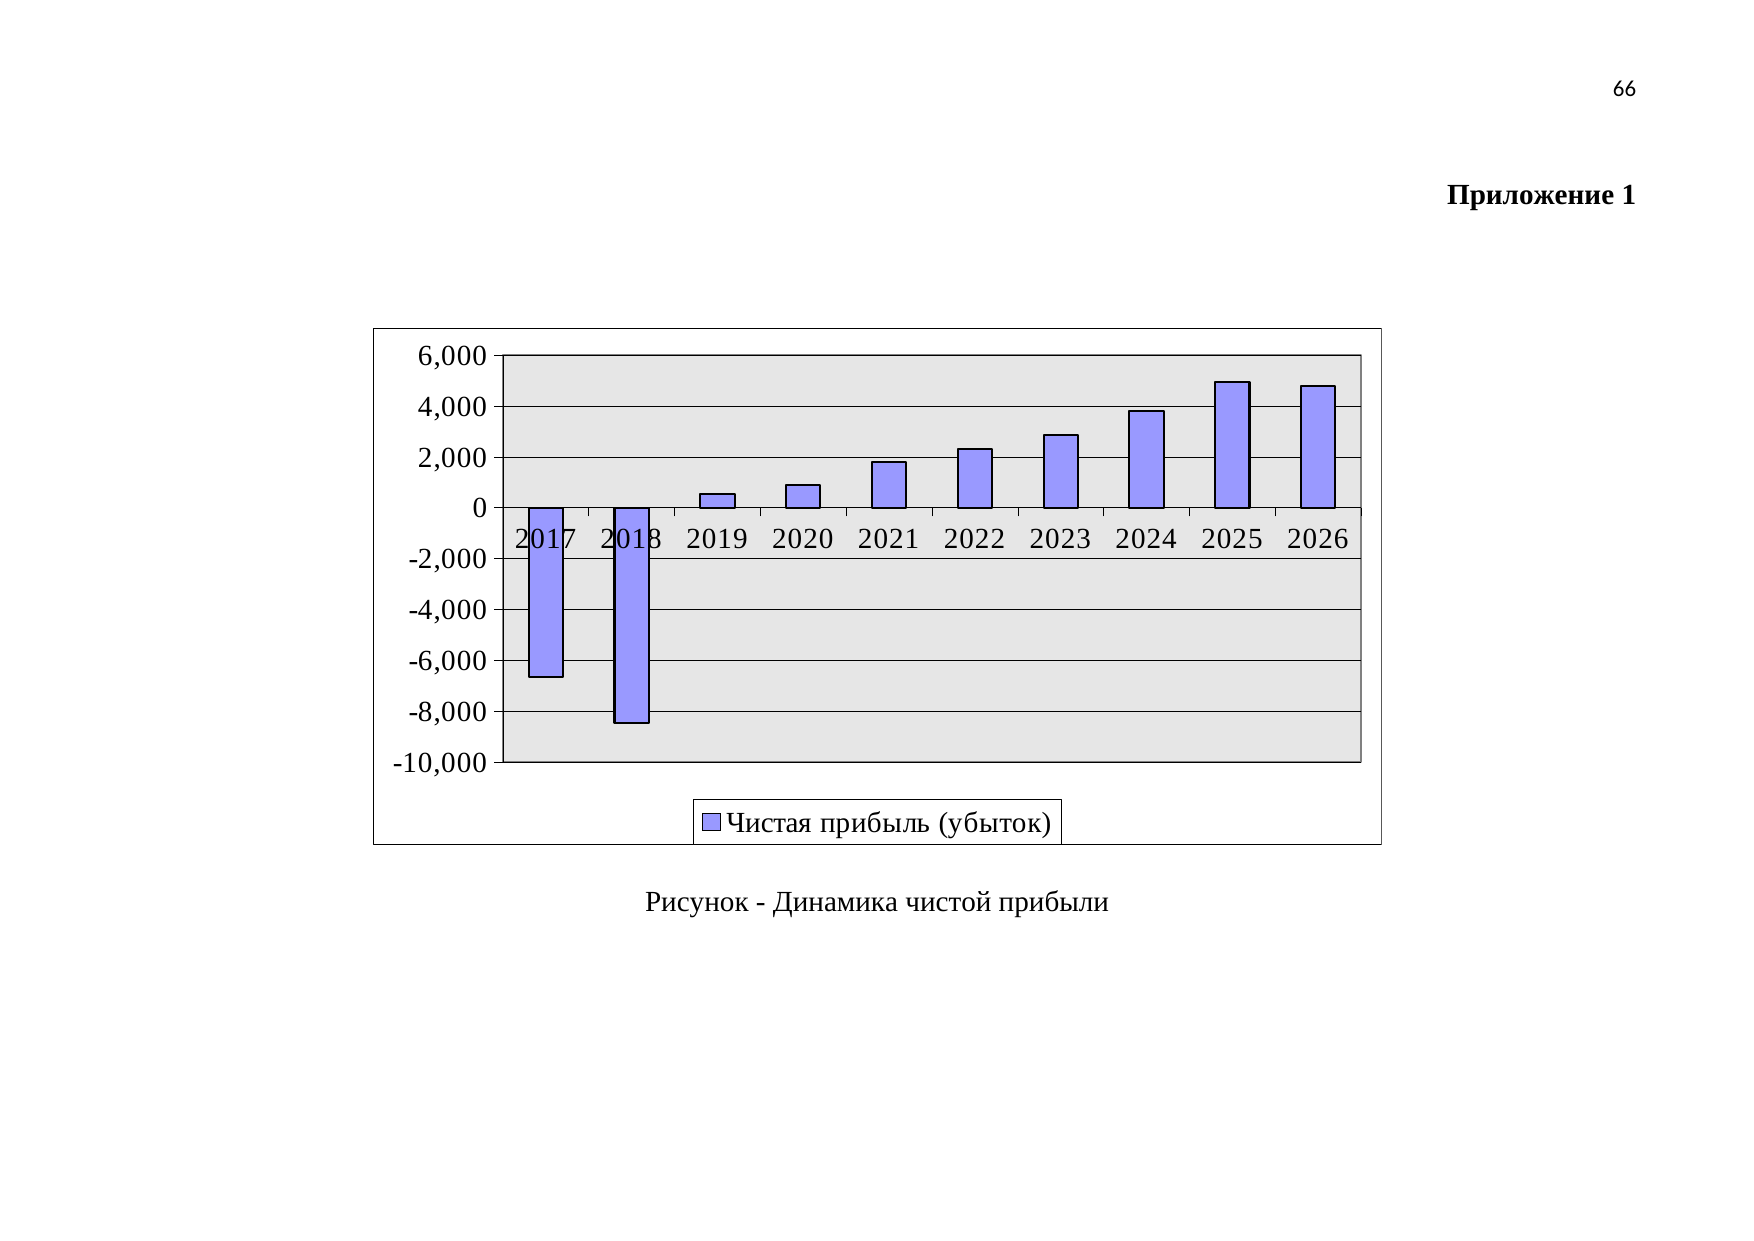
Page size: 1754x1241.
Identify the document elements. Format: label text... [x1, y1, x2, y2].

text Приложение 1 [118, 177, 1636, 211]
text Рисунок - Динамика чистой прибыли [118, 884, 1636, 917]
